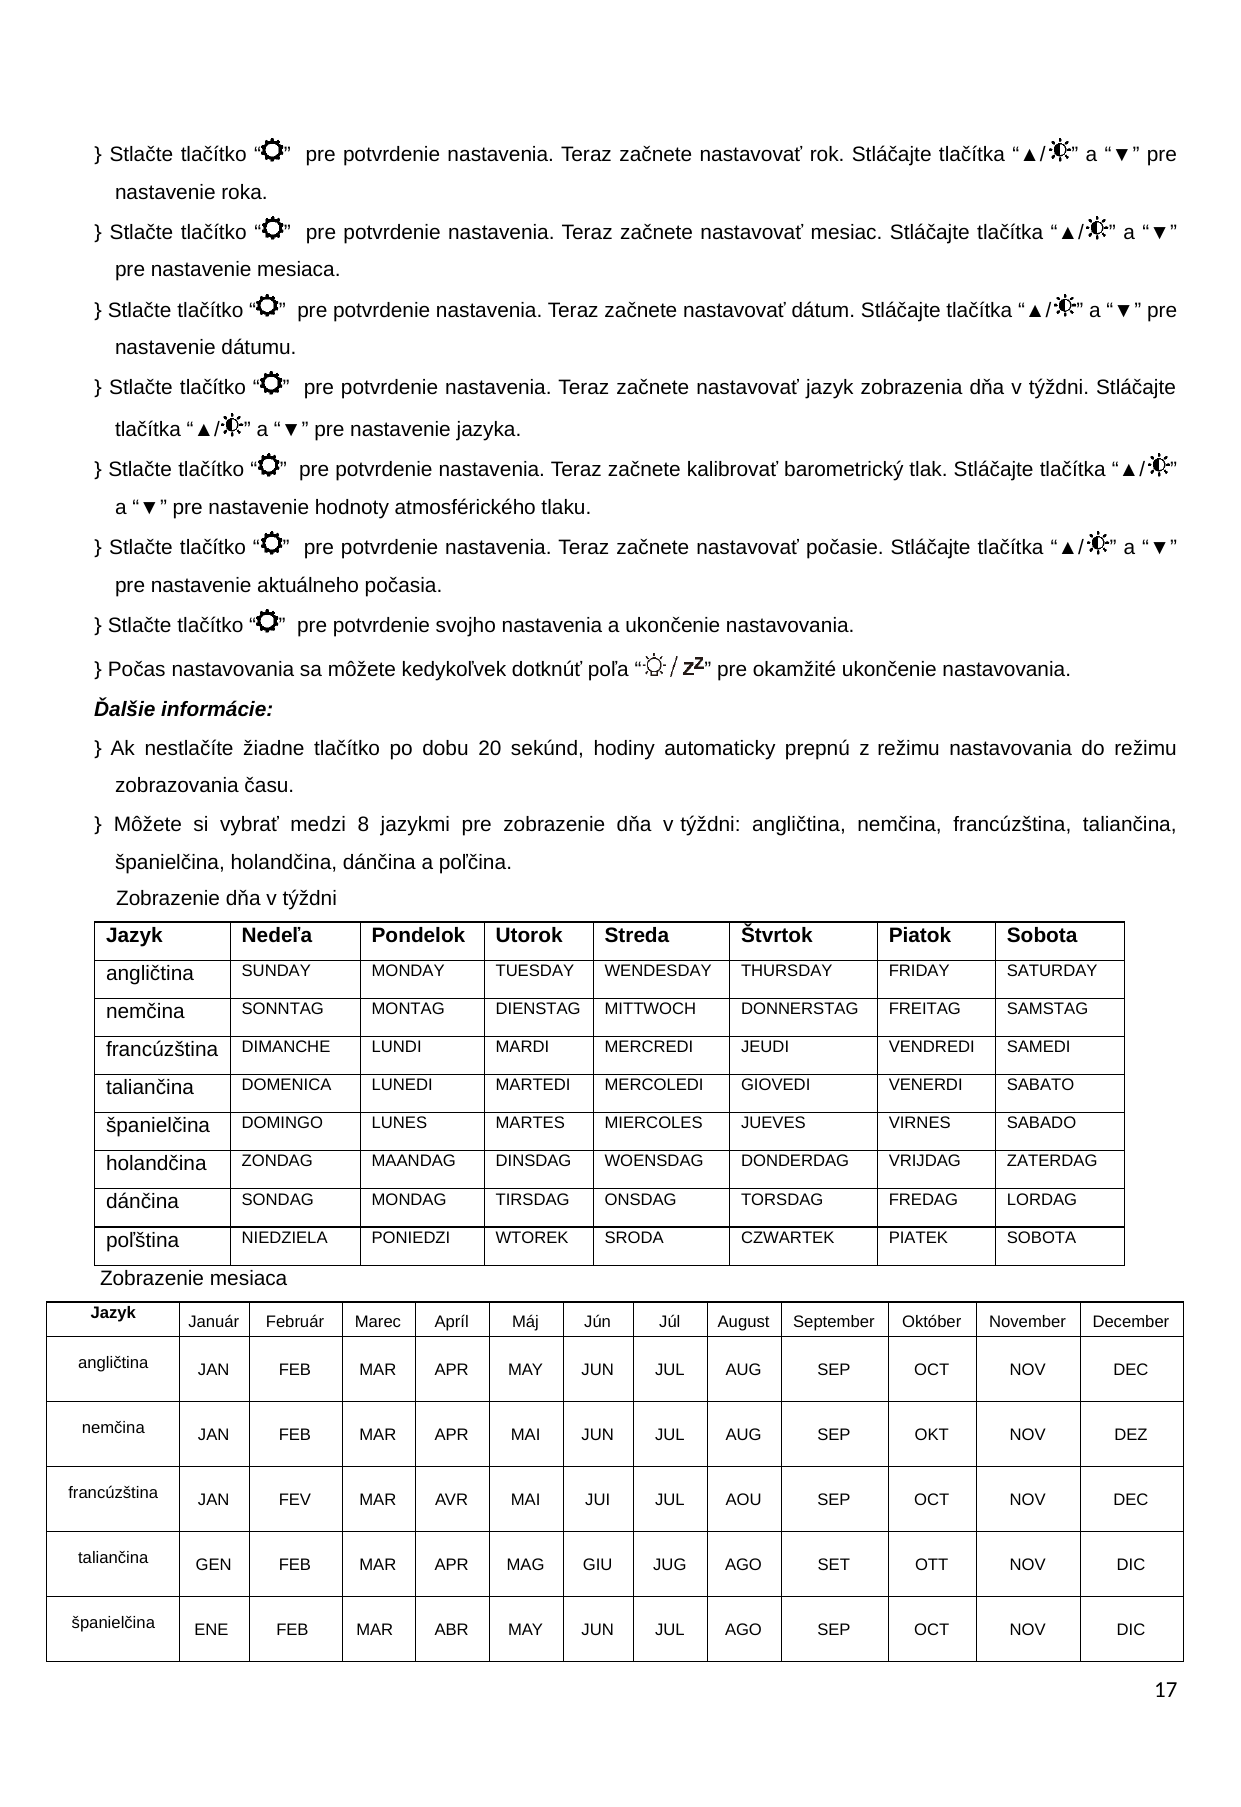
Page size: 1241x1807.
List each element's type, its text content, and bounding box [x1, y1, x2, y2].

table_cell AOU [708, 1467, 781, 1531]
table_cell ABR [416, 1597, 489, 1661]
table_cell nemčina [47, 1402, 179, 1466]
table_cell GIOVEDI [730, 1075, 877, 1112]
table_cell MONTAG [361, 999, 484, 1036]
table_cell LUNES [361, 1113, 484, 1150]
table_cell NOV [977, 1337, 1080, 1401]
table_cell VENDREDI [878, 1037, 995, 1074]
table_cell francúzština [47, 1467, 179, 1531]
table_cell MARTES [485, 1113, 593, 1150]
table_cell AUG [708, 1402, 781, 1466]
table_cell GIU [564, 1532, 633, 1596]
table_cell JUN [564, 1337, 633, 1401]
table_header Máj [490, 1303, 563, 1336]
table_header Utorok [485, 923, 593, 959]
text Zobrazenie mesiaca [94, 1266, 1177, 1289]
table_cell LUNEDI [361, 1075, 484, 1112]
table_cell MAY [490, 1597, 563, 1661]
text } Stlačte tlačítko “” pre potvrdenie nastavenia. Teraz začnete nastavovať mesiac. Stláčajte tlačítka “▲/” a “▼” pre nastavenie mesiaca. [94, 215, 1177, 281]
table_cell SONDAG [231, 1189, 360, 1226]
table_cell SEP [782, 1402, 888, 1466]
table_header Október [889, 1303, 976, 1336]
table_header Štvrtok [730, 923, 877, 959]
table_cell APR [416, 1532, 489, 1596]
table_header Jazyk [95, 923, 230, 959]
table_cell MAI [490, 1467, 563, 1531]
table_cell VRIJDAG [878, 1151, 995, 1188]
table_cell FEV [250, 1467, 342, 1531]
table_cell španielčina [95, 1113, 230, 1150]
table_cell FREDAG [878, 1189, 995, 1226]
picture [257, 453, 280, 477]
table_cell MARTEDI [485, 1075, 593, 1112]
table_cell LUNDI [361, 1037, 484, 1074]
table_cell FEB [250, 1532, 342, 1596]
picture [260, 530, 283, 555]
table_cell FEB [250, 1597, 342, 1661]
table_cell MITTWOCH [594, 999, 729, 1036]
table_cell SOBOTA [996, 1228, 1124, 1264]
table_cell VIRNES [878, 1113, 995, 1150]
table_cell WENDESDAY [594, 961, 729, 998]
table_cell PIATEK [878, 1228, 995, 1264]
table_cell FEB [250, 1337, 342, 1401]
table_cell OTT [889, 1532, 976, 1596]
picture [259, 371, 283, 395]
text } Stlačte tlačítko “” pre potvrdenie nastavenia. Teraz začnete nastavovať rok. Stláčajte tlačítka “▲/” a “▼” pre nastavenie roka. [94, 138, 1177, 203]
table_cell PONIEDZI [361, 1228, 484, 1264]
text } Stlačte tlačítko “” pre potvrdenie nastavenia. Teraz začnete nastavovať dátum. Stláčajte tlačítka “▲/” a “▼” pre nastavenie dátumu. [94, 293, 1177, 359]
table_cell DEC [1081, 1337, 1183, 1401]
table_cell MONDAY [361, 961, 484, 998]
table_cell SABADO [996, 1113, 1124, 1150]
table_cell poľština [95, 1228, 230, 1264]
table_cell SAMEDI [996, 1037, 1124, 1074]
table_cell SAMSTAG [996, 999, 1124, 1036]
text } Stlačte tlačítko “” pre potvrdenie svojho nastavenia a ukončenie nastavovania. [94, 609, 1177, 638]
table_cell SONNTAG [231, 999, 360, 1036]
table_cell NOV [977, 1532, 1080, 1596]
text Ďalšie informácie: [94, 697, 1177, 721]
table_cell OCT [889, 1337, 976, 1401]
table_cell MARDI [485, 1037, 593, 1074]
table_cell JUL [634, 1402, 707, 1466]
table_cell TIRSDAG [485, 1189, 593, 1226]
table_cell DEZ [1081, 1402, 1183, 1466]
text } Stlačte tlačítko “” pre potvrdenie nastavenia. Teraz začnete nastavovať počasie. Stláčajte tlačítka “▲/” a “▼” pre nastavenie aktuálneho počasia. [94, 531, 1177, 597]
table_cell MAY [490, 1337, 563, 1401]
table_cell JUI [564, 1467, 633, 1531]
table_cell JUL [634, 1467, 707, 1531]
table_cell MERCREDI [594, 1037, 729, 1074]
text Zobrazenie dňa v týždni [116, 885, 1177, 909]
table_cell NIEDZIELA [231, 1228, 360, 1264]
table_cell JEUDI [730, 1037, 877, 1074]
picture [641, 652, 704, 677]
table_cell MAR [343, 1337, 415, 1401]
table_cell taliančina [95, 1075, 230, 1112]
table_cell ENE [180, 1597, 249, 1661]
table_cell JAN [180, 1402, 249, 1466]
table_cell TORSDAG [730, 1189, 877, 1226]
table_cell FEB [250, 1402, 342, 1466]
table_header Streda [594, 923, 729, 959]
table_cell SEP [782, 1467, 888, 1531]
table_cell AGO [708, 1532, 781, 1596]
table_header November [977, 1303, 1080, 1336]
picture [255, 608, 279, 633]
table_cell SABATO [996, 1075, 1124, 1112]
table_header September [782, 1303, 888, 1336]
table_cell JUN [564, 1597, 633, 1661]
table_cell angličtina [47, 1337, 179, 1401]
table_cell APR [416, 1402, 489, 1466]
table_cell GEN [180, 1532, 249, 1596]
table_cell JUN [564, 1402, 633, 1466]
table_cell APR [416, 1337, 489, 1401]
table_header Piatok [878, 923, 995, 959]
table_cell DOMENICA [231, 1075, 360, 1112]
table_cell DIC [1081, 1597, 1183, 1661]
text } Stlačte tlačítko “” pre potvrdenie nastavenia. Teraz začnete nastavovať jazyk zobrazenia dňa v týždni. Stláčajte tlačítka “▲/” a “▼” pre nastavenie jazyka. [94, 371, 1177, 441]
table_header Február [250, 1303, 342, 1336]
table_cell MAR [343, 1597, 415, 1661]
picture [1146, 453, 1171, 477]
picture [1085, 530, 1110, 555]
table_header Júl [634, 1303, 707, 1336]
table_cell španielčina [47, 1597, 179, 1661]
table_header Pondelok [361, 923, 484, 959]
table_cell NOV [977, 1467, 1080, 1531]
table_cell angličtina [95, 961, 230, 998]
table_cell ZONDAG [231, 1151, 360, 1188]
table_cell DONDERDAG [730, 1151, 877, 1188]
table_cell JUG [634, 1532, 707, 1596]
table_cell MAG [490, 1532, 563, 1596]
table_cell francúzština [95, 1037, 230, 1074]
table_header Sobota [996, 923, 1124, 959]
picture [256, 293, 279, 317]
table_cell JAN [180, 1467, 249, 1531]
picture [261, 137, 284, 162]
table_cell OKT [889, 1402, 976, 1466]
table_cell JUL [634, 1597, 707, 1661]
text } Ak nestlačíte žiadne tlačítko po dobu 20 sekúnd, hodiny automaticky prepnú z režimu nastavovania do režimu zobrazovania času. [94, 733, 1177, 797]
table_cell DEC [1081, 1467, 1183, 1531]
table_cell JUEVES [730, 1113, 877, 1150]
table_cell JAN [180, 1337, 249, 1401]
text } Počas nastavovania sa môžete kedykoľvek dotknúť poľa “” pre okamžité ukončenie nastavovania. [94, 653, 1177, 683]
table_cell MAR [343, 1532, 415, 1596]
table_cell OCT [889, 1467, 976, 1531]
table_header Apríl [416, 1303, 489, 1336]
table_cell WOENSDAG [594, 1151, 729, 1188]
table_cell FREITAG [878, 999, 995, 1036]
table_cell MAANDAG [361, 1151, 484, 1188]
table_cell taliančina [47, 1532, 179, 1596]
table_cell SATURDAY [996, 961, 1124, 998]
table_cell SEP [782, 1337, 888, 1401]
table_cell WTOREK [485, 1228, 593, 1264]
text } Môžete si vybrať medzi 8 jazykmi pre zobrazenie dňa v týždni: angličtina, nemčina, francúzština, taliančina, španielčina, holandčina, dánčina a poľčina. [94, 809, 1177, 873]
picture [261, 215, 284, 240]
table_cell MIERCOLES [594, 1113, 729, 1150]
table_cell DONNERSTAG [730, 999, 877, 1036]
table_header Jún [564, 1303, 633, 1336]
table_cell MERCOLEDI [594, 1075, 729, 1112]
table_header Január [180, 1303, 249, 1336]
table_cell SET [782, 1532, 888, 1596]
table_cell DIMANCHE [231, 1037, 360, 1074]
table_header December [1081, 1303, 1183, 1336]
table_cell JUL [634, 1337, 707, 1401]
table_cell AVR [416, 1467, 489, 1531]
table_cell ONSDAG [594, 1189, 729, 1226]
table_cell AGO [708, 1597, 781, 1661]
table_cell DIENSTAG [485, 999, 593, 1036]
picture [219, 412, 244, 437]
table_cell SUNDAY [231, 961, 360, 998]
table_cell THURSDAY [730, 961, 877, 998]
table_cell NOV [977, 1402, 1080, 1466]
picture [1084, 215, 1109, 240]
table_cell SRODA [594, 1228, 729, 1264]
table_cell nemčina [95, 999, 230, 1036]
table_cell ZATERDAG [996, 1151, 1124, 1188]
picture [1047, 137, 1072, 162]
table_header August [708, 1303, 781, 1336]
table_header Jazyk [47, 1303, 179, 1336]
table_cell CZWARTEK [730, 1228, 877, 1264]
table_cell DOMINGO [231, 1113, 360, 1150]
table_cell AUG [708, 1337, 781, 1401]
picture [1052, 293, 1077, 317]
table_cell MAR [343, 1467, 415, 1531]
table_cell LORDAG [996, 1189, 1124, 1226]
table_cell TUESDAY [485, 961, 593, 998]
table_header Nedeľa [231, 923, 360, 959]
table_header Marec [343, 1303, 415, 1336]
text } Stlačte tlačítko “” pre potvrdenie nastavenia. Teraz začnete kalibrovať barometrický tlak. Stláčajte tlačítka “▲/” a “▼” pre nastavenie hodnoty atmosférického tlaku. [94, 453, 1177, 519]
table_cell VENERDI [878, 1075, 995, 1112]
table_cell MONDAG [361, 1189, 484, 1226]
table_cell MAR [343, 1402, 415, 1466]
table_cell DIC [1081, 1532, 1183, 1596]
table_cell MAI [490, 1402, 563, 1466]
table_cell dánčina [95, 1189, 230, 1226]
table_cell OCT [889, 1597, 976, 1661]
table_cell NOV [977, 1597, 1080, 1661]
table_cell FRIDAY [878, 961, 995, 998]
table_cell DINSDAG [485, 1151, 593, 1188]
table_cell holandčina [95, 1151, 230, 1188]
table_cell SEP [782, 1597, 888, 1661]
